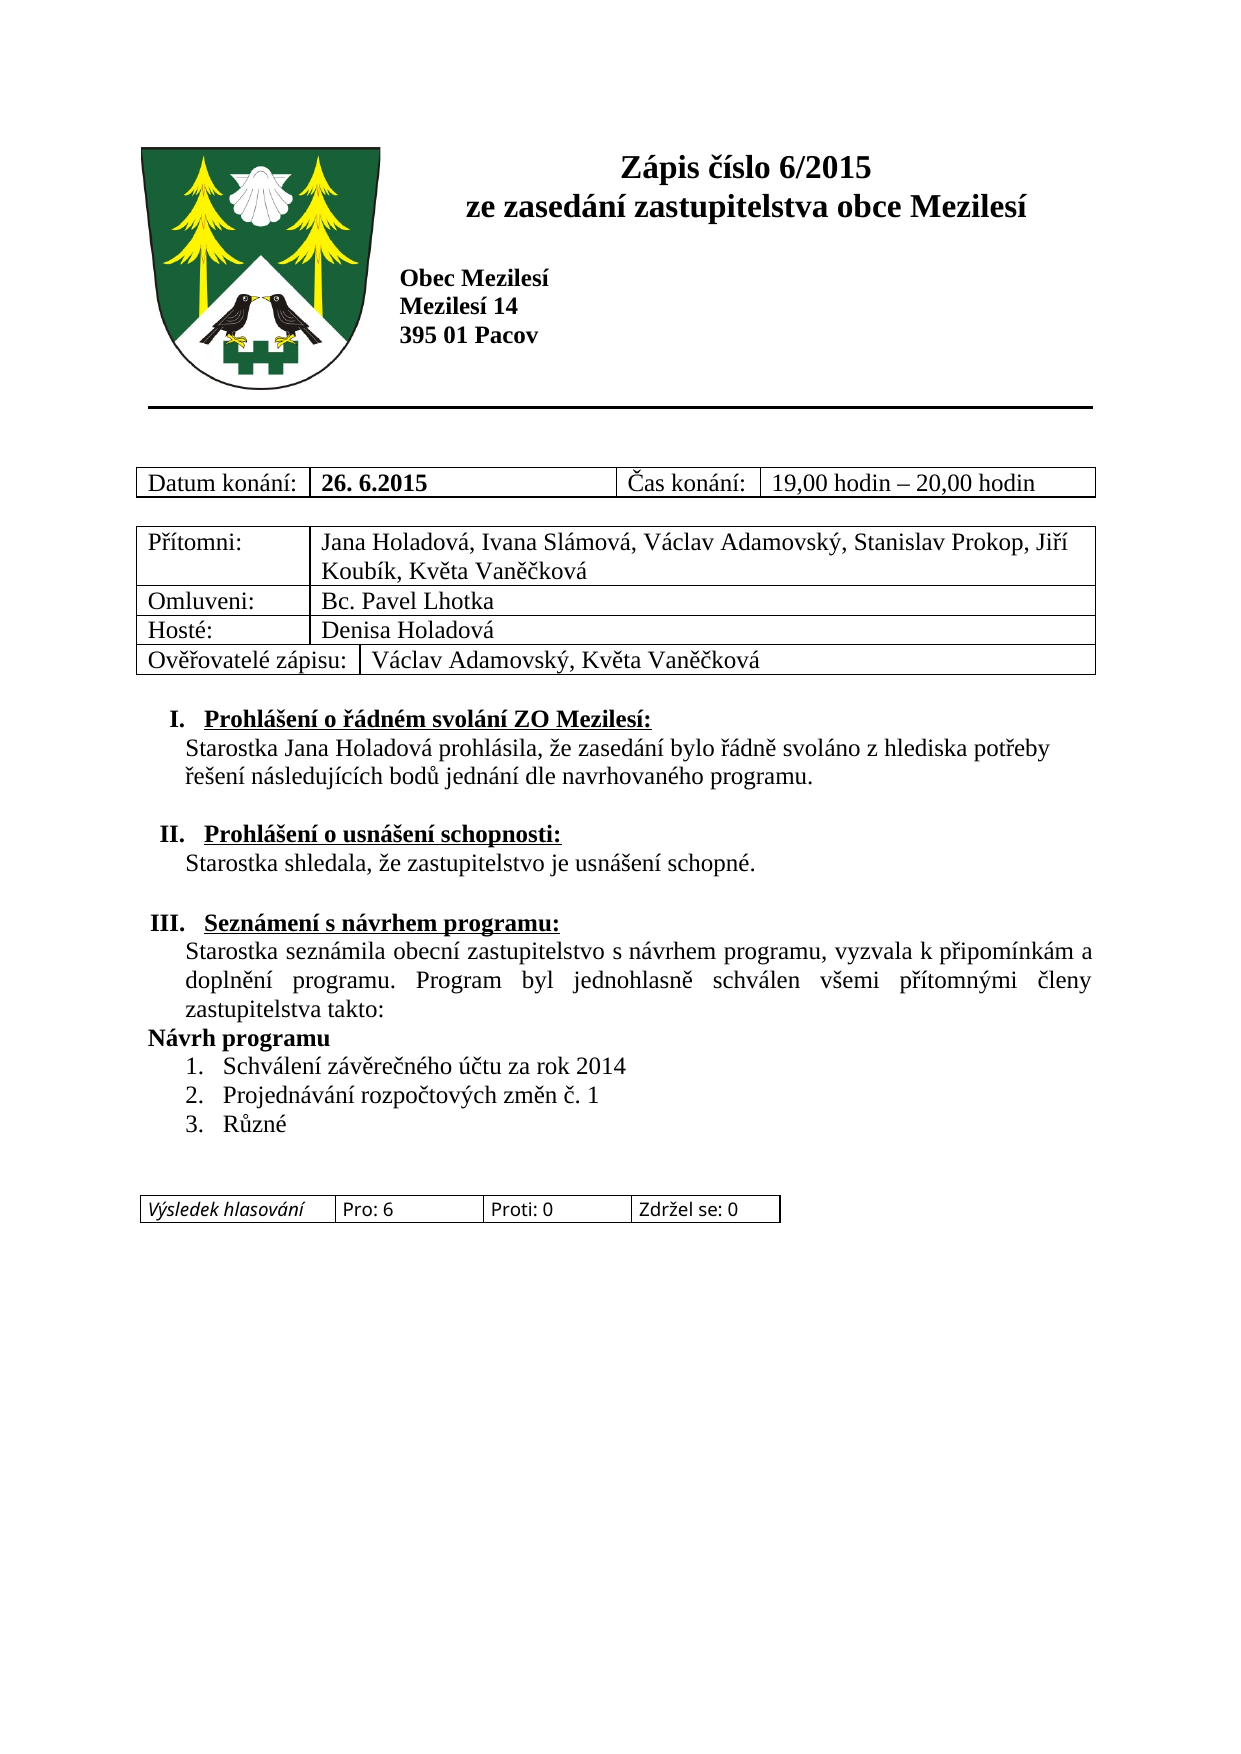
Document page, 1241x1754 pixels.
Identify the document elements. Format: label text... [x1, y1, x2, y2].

table_header Výsledek hlasování [141, 1196, 335, 1222]
text Obec Mezilesí [380, 263, 1093, 291]
table_cell Hosté: [137, 616, 309, 644]
table_header Čas konání: [617, 468, 760, 496]
picture [139, 147, 380, 388]
table_cell Bc. Pavel Lhotka [311, 586, 1095, 614]
table_cell Václav Adamovský, Květa Vaněčková [361, 645, 1095, 674]
table_header 26. 6.2015 [311, 468, 616, 496]
table_cell Ověřovatelé zápisu: [137, 645, 359, 674]
table_cell Omluveni: [137, 586, 309, 614]
table_header Jana Holadová, Ivana Slámová, Václav Adamovský, Stanislav Prokop, Jiří Koubík, Květa Vaněčková [311, 527, 1095, 585]
text Starostka shledala, že zastupitelstvo je usnášení schopné. [185, 848, 1093, 876]
table_header Pro: 6 [336, 1196, 483, 1222]
text Starostka seznámila obecní zastupitelstvo s návrhem programu, vyzvala k připomínkám a doplnění programu. Program byl jednohlasně schválen všemi přítomnými členy zastupitelstva takto: [185, 936, 1093, 1023]
list Projednávání rozpočtových změn č. 1 [185, 1080, 1093, 1109]
list Různé [185, 1109, 1093, 1138]
table_header Přítomni: [137, 527, 309, 585]
table_cell Denisa Holadová [311, 616, 1095, 644]
table_header Zdržel se: 0 [632, 1196, 779, 1222]
list Schválení závěrečného účtu za rok 2014 [185, 1051, 1093, 1080]
table_header Datum konání: [137, 468, 309, 496]
table_header Proti: 0 [484, 1196, 631, 1222]
text Zápis číslo 6/2015 [380, 148, 1093, 186]
list Prohlášení o usnášení schopnosti: [185, 819, 1093, 848]
text Mezilesí 14 [380, 291, 1093, 320]
text Návrh programu [148, 1023, 1093, 1051]
list Prohlášení o řádném svolání ZO Mezilesí: [185, 704, 1093, 733]
list Seznámení s návrhem programu: [185, 908, 1093, 936]
table_header 19,00 hodin – 20,00 hodin [761, 468, 1095, 496]
text Starostka Jana Holadová prohlásila, že zasedání bylo řádně svoláno z hlediska potřeby řešení následujících bodů jednání dle navrhovaného programu. [185, 733, 1093, 790]
text ze zasedání zastupitelstva obce Mezilesí [380, 186, 1093, 224]
text 395 01 Pacov [380, 320, 1093, 349]
